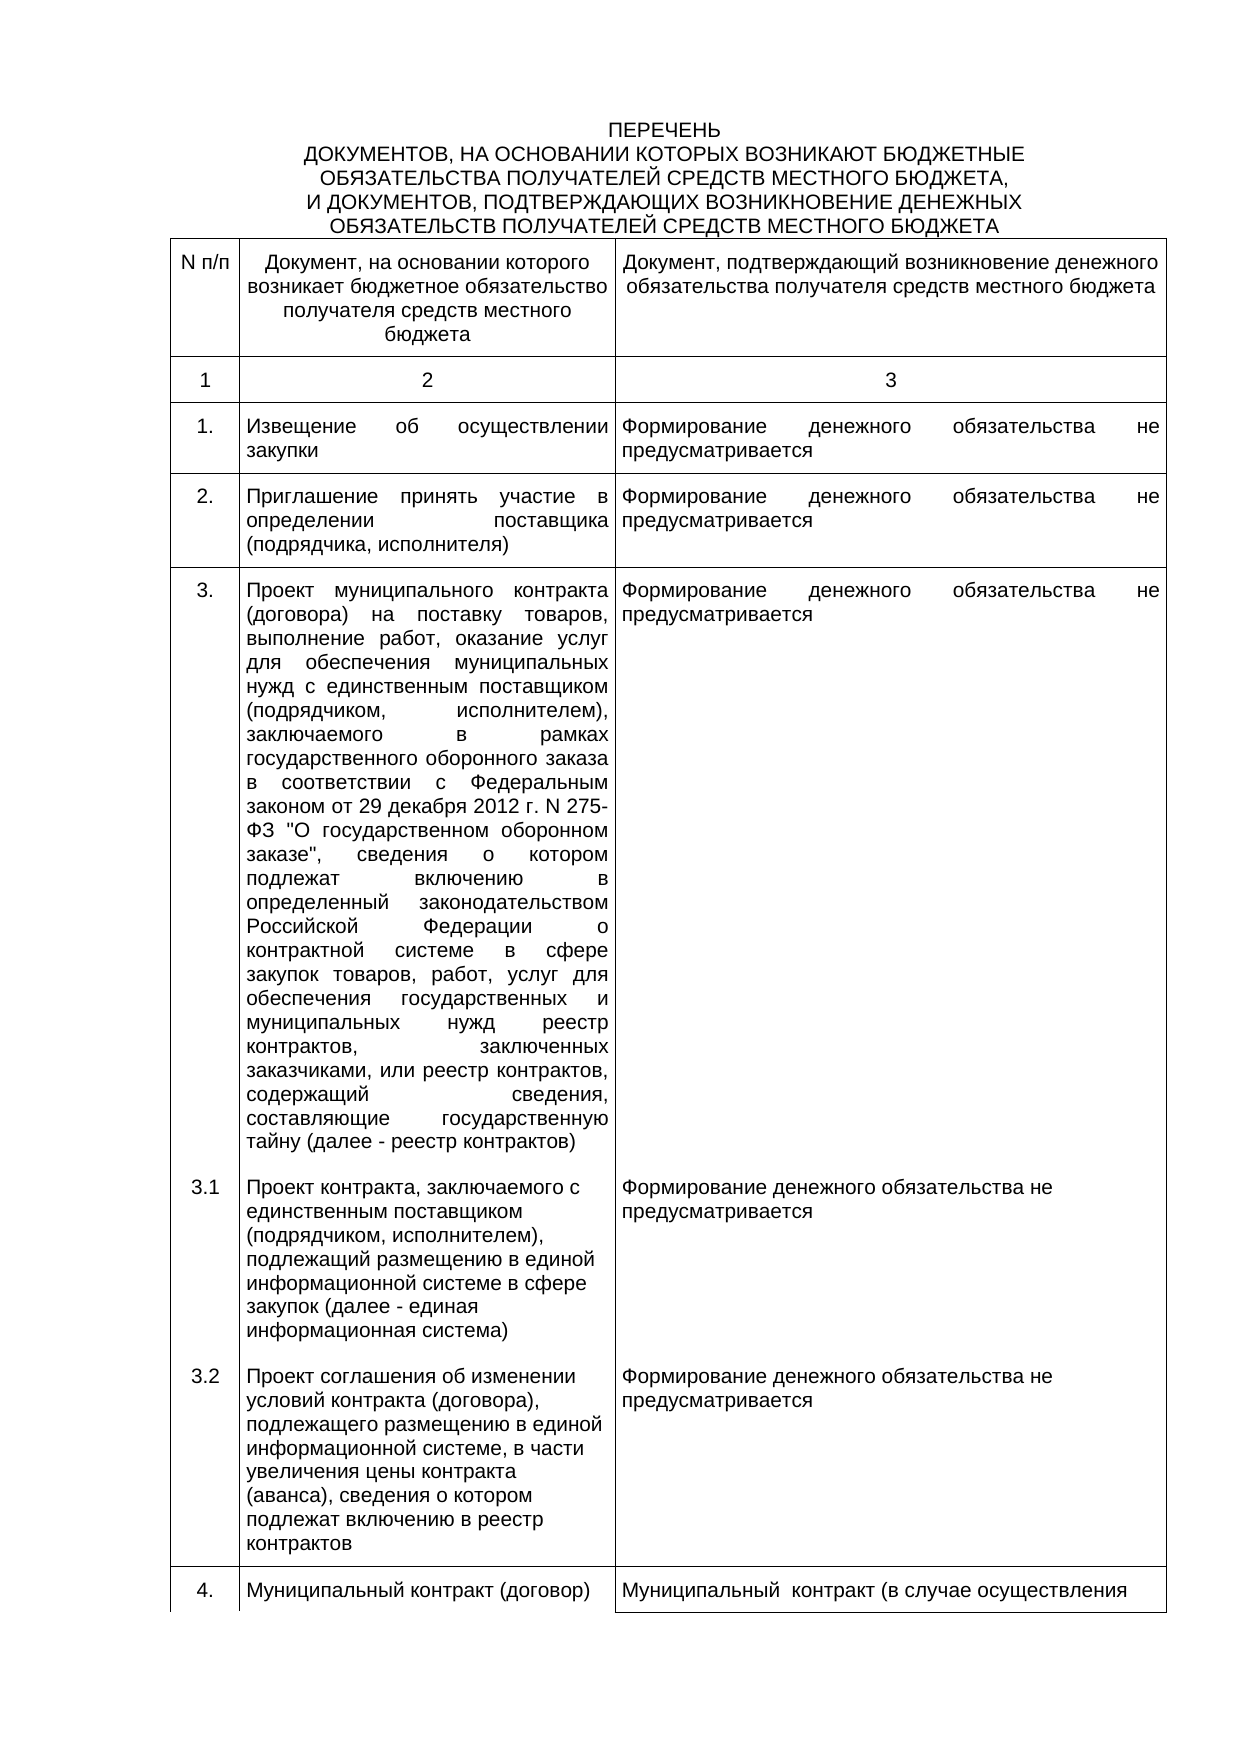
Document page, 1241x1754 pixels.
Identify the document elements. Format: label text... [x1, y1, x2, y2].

table_cell Формирование денежного обязательства не предусматривается [616, 403, 1166, 472]
table_header N п/п [171, 239, 239, 356]
table_cell Проект контракта, заключаемого с единственным поставщиком (подрядчиком, исполнителем), подлежащий размещению в единой информационной системе в сфере закупок (далее - единая информационная система) [240, 1164, 615, 1353]
table_cell 3.2 [171, 1353, 239, 1566]
table_cell Приглашение принять участие в определении поставщика (подрядчика, исполнителя) [240, 474, 615, 567]
table_cell 2. [171, 474, 239, 567]
table_cell 1. [171, 403, 239, 472]
table_cell 4. [171, 1567, 239, 1612]
title ПЕРЕЧЕНЬ [177, 118, 1152, 142]
table_cell Формирование денежного обязательства не предусматривается [616, 568, 1166, 1164]
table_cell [240, 1567, 615, 1612]
table_cell Проект соглашения об изменении условий контракта (договора), подлежащего размещению в единой информационной системе, в части увеличения цены контракта (аванса), сведения о котором подлежат включению в реестр контрактов [240, 1353, 615, 1566]
table_cell 1 [171, 357, 239, 402]
table_cell Формирование денежного обязательства не предусматривается [616, 474, 1166, 567]
table_cell 3 [616, 357, 1166, 402]
table_cell 3.1 [171, 1164, 239, 1353]
table_cell 3. [171, 568, 239, 1164]
title ОБЯЗАТЕЛЬСТВ ПОЛУЧАТЕЛЕЙ СРЕДСТВ МЕСТНОГО БЮДЖЕТА [177, 214, 1152, 238]
table_cell 2 [240, 357, 615, 402]
title И ДОКУМЕНТОВ, ПОДТВЕРЖДАЮЩИХ ВОЗНИКНОВЕНИЕ ДЕНЕЖНЫХ [177, 190, 1152, 214]
title ОБЯЗАТЕЛЬСТВА ПОЛУЧАТЕЛЕЙ СРЕДСТВ МЕСТНОГО БЮДЖЕТА, [177, 166, 1152, 190]
table_cell Извещение об осуществлении закупки [240, 403, 615, 472]
table_header Документ, подтверждающий возникновение денежного обязательства получателя средств местного бюджета [616, 239, 1166, 356]
table_header Документ, на основании которого возникает бюджетное обязательство получателя средств местного бюджета [240, 239, 615, 356]
table_cell Формирование денежного обязательства не предусматривается [616, 1164, 1166, 1353]
table_cell Формирование денежного обязательства не предусматривается [616, 1353, 1166, 1566]
title ДОКУМЕНТОВ, НА ОСНОВАНИИ КОТОРЫХ ВОЗНИКАЮТ БЮДЖЕТНЫЕ [177, 142, 1152, 166]
table_cell Проект муниципального контракта (договора) на поставку товаров, выполнение работ, оказание услуг для обеспечения муниципальных нужд с единственным поставщиком (подрядчиком, исполнителем), заключаемого в рамках государственного оборонного заказа в соответствии с Федеральным законом от 29 декабря 2012 г. N 275-ФЗ "О государственном оборонном заказе", сведения о котором подлежат включению в определенный законодательством Российской Федерации о контрактной системе в сфере закупок товаров, работ, услуг для обеспечения государственных и муниципальных нужд реестр контрактов, заключенных заказчиками, или реестр контрактов, содержащий сведения, составляющие государственную тайну (далее - реестр контрактов) [240, 568, 615, 1164]
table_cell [616, 1567, 1166, 1612]
